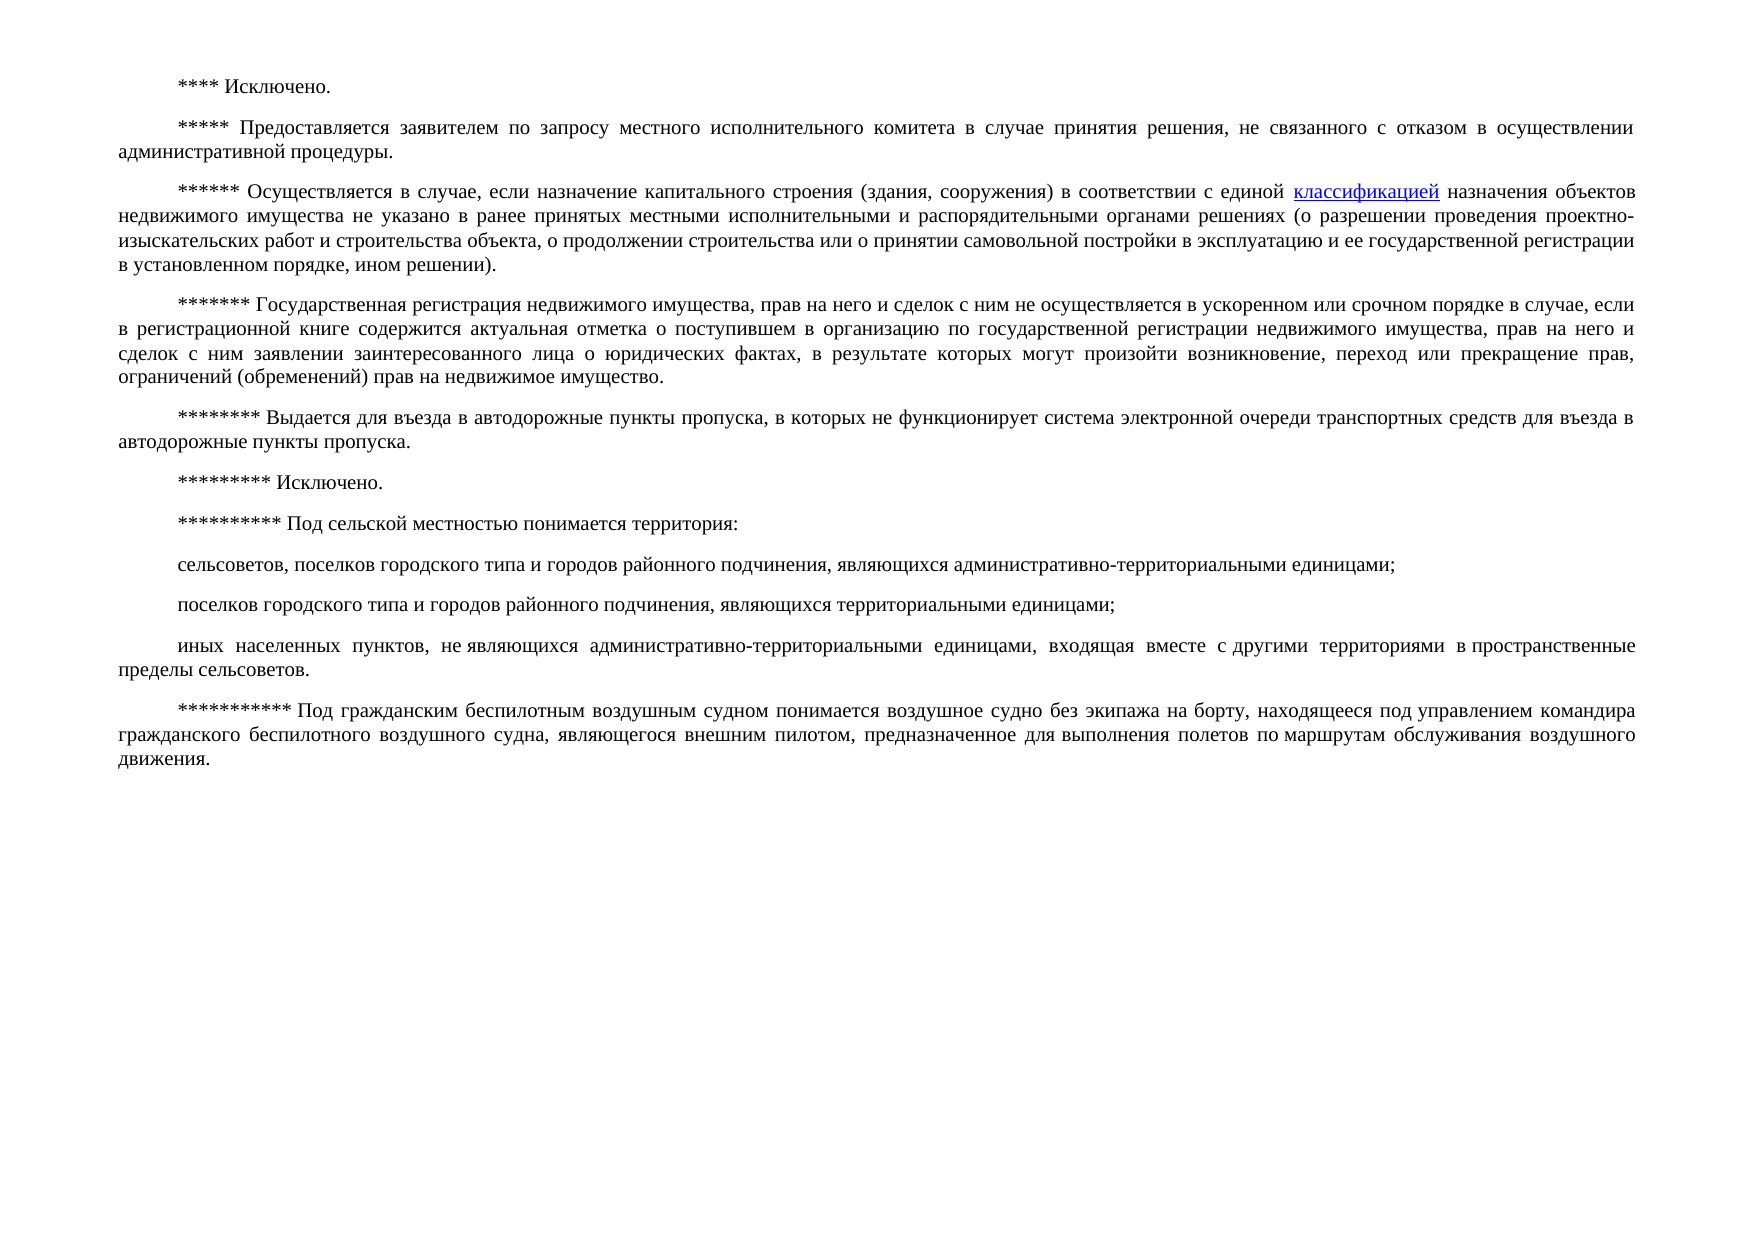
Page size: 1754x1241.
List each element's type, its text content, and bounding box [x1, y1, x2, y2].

text **** Исключено. [118, 74, 1636, 98]
text ********** Под сельской местностью понимается территория: [118, 511, 1636, 535]
text поселков городского типа и городов районного подчинения, являющихся территориальными единицами; [118, 592, 1636, 616]
text ********* Исключено. [118, 470, 1636, 494]
text ****** Осуществляется в случае, если назначение капитального строения (здания, сооружения) в соответствии с единой классификацией назначения объектов недвижимого имущества не указано в ранее принятых местными исполнительными и распорядительными органами решениях (о разрешении проведения проектно-изыскательских работ и строительства объекта, о продолжении строительства или о принятии самовольной постройки в эксплуатацию и ее государственной регистрации в установленном порядке, ином решении). [118, 179, 1636, 276]
text сельсоветов, поселков городского типа и городов районного подчинения, являющихся административно-территориальными единицами; [118, 551, 1636, 576]
text *********** Под гражданским беспилотным воздушным судном понимается воздушное судно без экипажа на борту, находящееся под управлением командира гражданского беспилотного воздушного судна, являющегося внешним пилотом, предназначенное для выполнения полетов по маршрутам обслуживания воздушного движения. [118, 698, 1636, 770]
text ***** Предоставляется заявителем по запросу местного исполнительного комитета в случае принятия решения, не связанного с отказом в осуществлении административной процедуры. [118, 114, 1636, 163]
text ******* Государственная регистрация недвижимого имущества, прав на него и сделок с ним не осуществляется в ускоренном или срочном порядке в случае, если в регистрационной книге содержится актуальная отметка о поступившем в организацию по государственной регистрации недвижимого имущества, прав на него и сделок с ним заявлении заинтересованного лица о юридических фактах, в результате которых могут произойти возникновение, переход или прекращение прав, ограничений (обременений) прав на недвижимое имущество. [118, 292, 1636, 388]
text ******** Выдается для въезда в автодорожные пункты пропуска, в которых не функционирует система электронной очереди транспортных средств для въезда в автодорожные пункты пропуска. [118, 405, 1636, 453]
text иных населенных пунктов, не являющихся административно-территориальными единицами, входящая вместе с другими территориями в пространственные пределы сельсоветов. [118, 633, 1636, 681]
